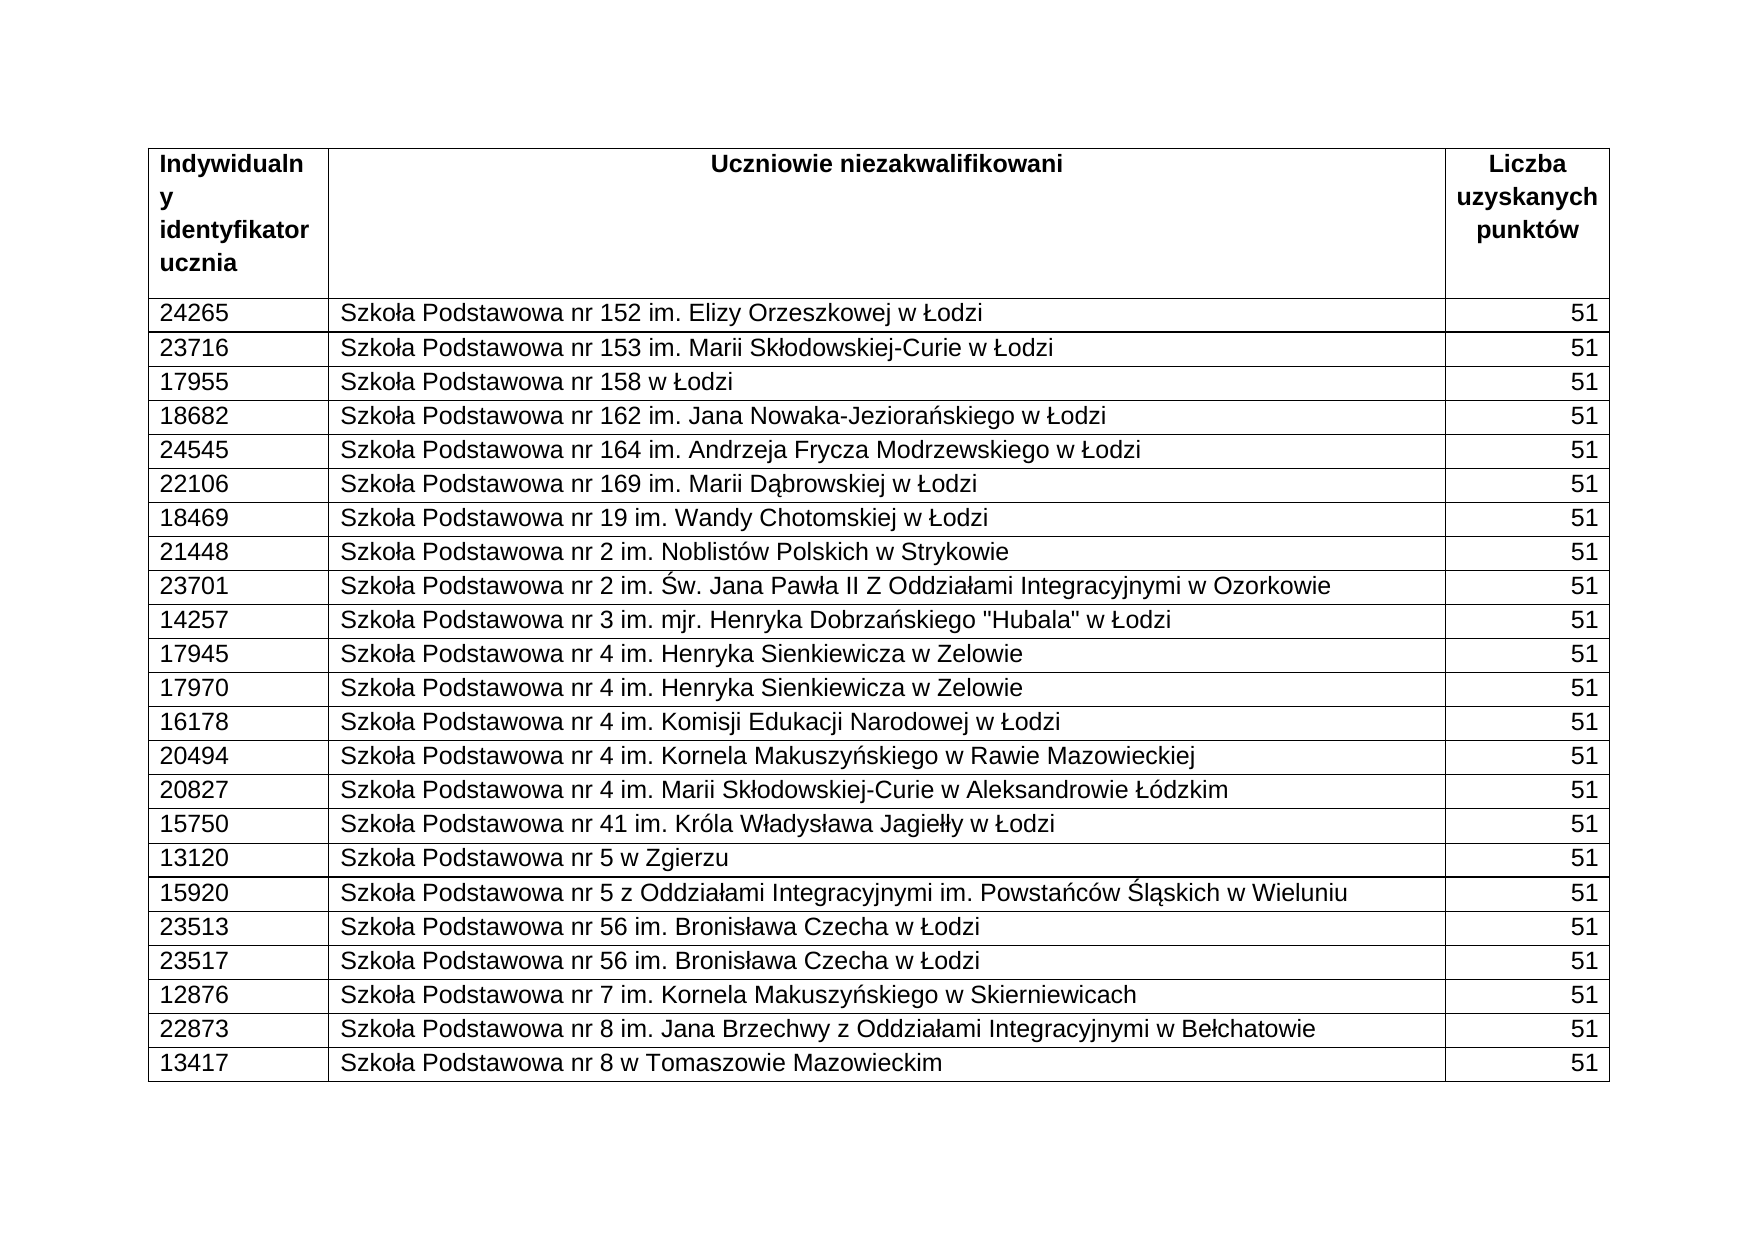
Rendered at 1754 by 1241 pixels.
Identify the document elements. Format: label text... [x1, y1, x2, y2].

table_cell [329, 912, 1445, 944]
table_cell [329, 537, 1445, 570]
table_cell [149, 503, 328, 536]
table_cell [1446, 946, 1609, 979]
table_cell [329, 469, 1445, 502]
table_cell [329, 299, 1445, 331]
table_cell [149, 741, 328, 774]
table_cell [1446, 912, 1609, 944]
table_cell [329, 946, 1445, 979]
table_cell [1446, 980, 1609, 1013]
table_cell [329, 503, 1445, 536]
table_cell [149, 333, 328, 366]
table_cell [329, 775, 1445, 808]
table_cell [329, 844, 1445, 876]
table_header Indywidualny identyfikator ucznia [149, 149, 328, 297]
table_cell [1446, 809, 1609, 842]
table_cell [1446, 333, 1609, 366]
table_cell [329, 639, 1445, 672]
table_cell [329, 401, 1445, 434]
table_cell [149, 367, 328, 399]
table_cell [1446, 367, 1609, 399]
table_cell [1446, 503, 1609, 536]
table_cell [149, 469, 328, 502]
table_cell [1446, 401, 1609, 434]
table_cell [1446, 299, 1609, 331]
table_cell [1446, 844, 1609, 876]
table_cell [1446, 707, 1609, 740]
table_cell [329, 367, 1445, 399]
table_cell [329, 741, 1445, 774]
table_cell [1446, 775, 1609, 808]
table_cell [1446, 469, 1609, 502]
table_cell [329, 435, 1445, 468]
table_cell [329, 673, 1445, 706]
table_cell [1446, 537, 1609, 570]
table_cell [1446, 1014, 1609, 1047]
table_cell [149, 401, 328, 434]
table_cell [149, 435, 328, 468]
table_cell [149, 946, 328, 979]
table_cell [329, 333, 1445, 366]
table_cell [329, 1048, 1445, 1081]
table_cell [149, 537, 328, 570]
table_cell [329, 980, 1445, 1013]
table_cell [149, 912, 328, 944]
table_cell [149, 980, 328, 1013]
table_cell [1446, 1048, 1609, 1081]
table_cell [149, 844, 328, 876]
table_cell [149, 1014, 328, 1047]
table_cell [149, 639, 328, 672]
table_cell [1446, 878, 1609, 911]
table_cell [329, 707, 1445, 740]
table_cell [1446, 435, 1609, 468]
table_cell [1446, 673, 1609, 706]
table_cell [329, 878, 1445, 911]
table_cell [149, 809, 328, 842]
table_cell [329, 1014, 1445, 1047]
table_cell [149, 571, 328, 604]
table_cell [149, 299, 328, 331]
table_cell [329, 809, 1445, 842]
table_header Liczba uzyskanych punktów [1446, 149, 1609, 297]
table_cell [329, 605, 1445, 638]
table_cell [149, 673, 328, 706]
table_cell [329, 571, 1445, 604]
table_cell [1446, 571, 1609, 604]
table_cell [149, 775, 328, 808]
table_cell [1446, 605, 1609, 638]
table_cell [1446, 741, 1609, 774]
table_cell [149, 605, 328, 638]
table_header Uczniowie niezakwalifikowani [329, 149, 1445, 297]
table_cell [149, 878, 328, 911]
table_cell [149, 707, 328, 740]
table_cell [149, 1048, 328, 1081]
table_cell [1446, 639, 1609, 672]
